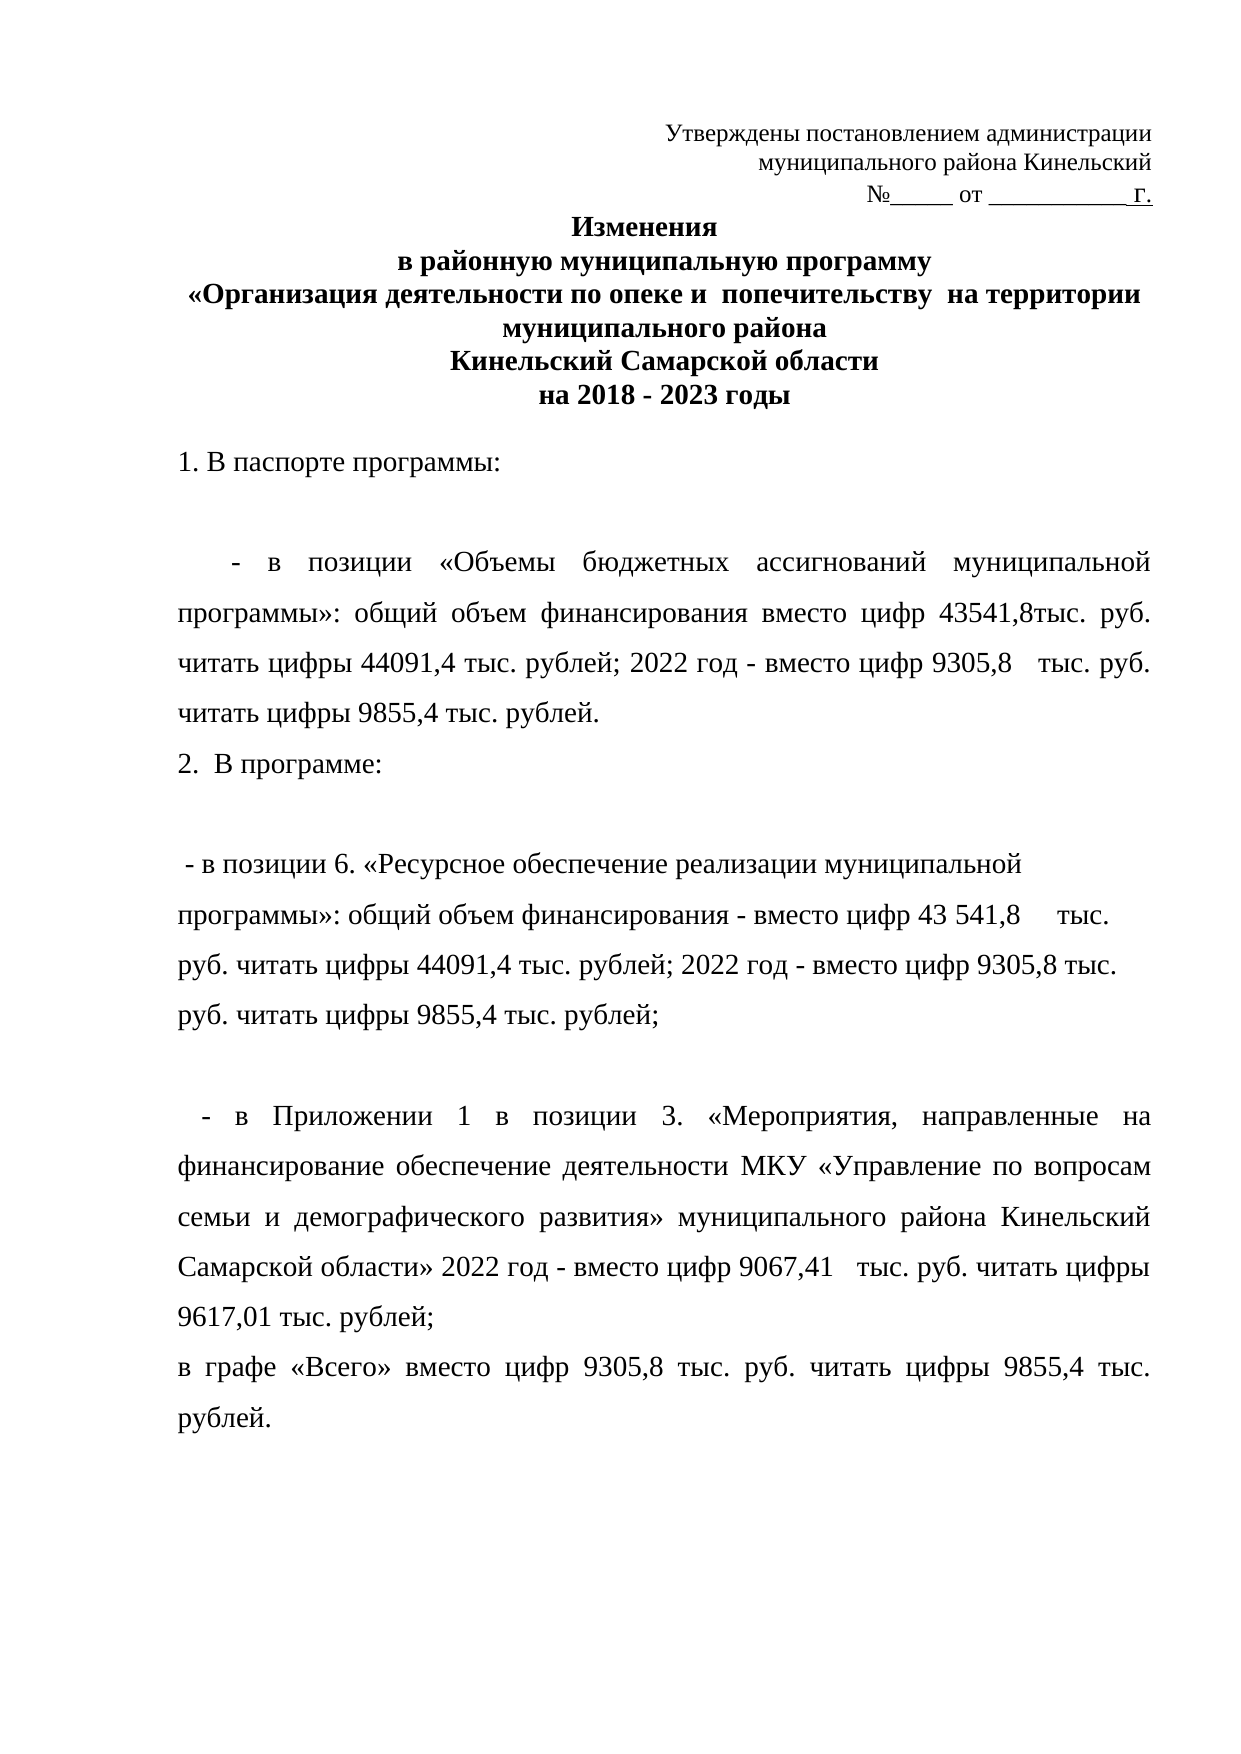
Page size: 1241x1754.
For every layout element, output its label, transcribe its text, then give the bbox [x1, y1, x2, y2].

text - в позиции «Объемы бюджетных ассигнований муниципальной программы»: общий объем финансирования вместо цифр 43541,8тыс. руб. читать цифры 44091,4 тыс. рублей; 2022 год - вместо цифр 9305,8 тыс. руб. читать цифры 9855,4 тыс. рублей. [177, 544, 1152, 729]
text - в позиции 6. «Ресурсное обеспечение реализации муниципальной программы»: общий объем финансирования - вместо цифр 43 541,8 тыс. руб. читать цифры 44091,4 тыс. рублей; 2022 год - вместо цифр 9305,8 тыс. руб. читать цифры 9855,4 тыс. рублей; [177, 846, 1152, 1031]
text Кинельский Самарской области [177, 343, 1152, 377]
text Утверждены постановлением администрации [177, 118, 1152, 147]
text муниципального района Кинельский [177, 147, 1152, 176]
text в графе «Всего» вместо цифр 9305,8 тыс. руб. читать цифры 9855,4 тыс. рублей. [177, 1349, 1152, 1433]
text Изменения [177, 209, 1152, 243]
text - в Приложении 1 в позиции 3. «Мероприятия, направленные на финансирование обеспечение деятельности МКУ «Управление по вопросам семьи и демографического развития» муниципального района Кинельский Самарской области» 2022 год - вместо цифр 9067,41 тыс. руб. читать цифры 9617,01 тыс. рублей; [177, 1098, 1152, 1333]
text 1. В паспорте программы: [177, 444, 1152, 477]
text на 2018 - 2023 годы [177, 377, 1152, 410]
text в районную муниципальную программу [177, 243, 1152, 276]
text №_____ от ___________ г. [177, 176, 1152, 209]
text «Организация деятельности по опеке и попечительству на территории муниципального района [177, 276, 1152, 343]
text 2. В программе: [177, 746, 1152, 779]
